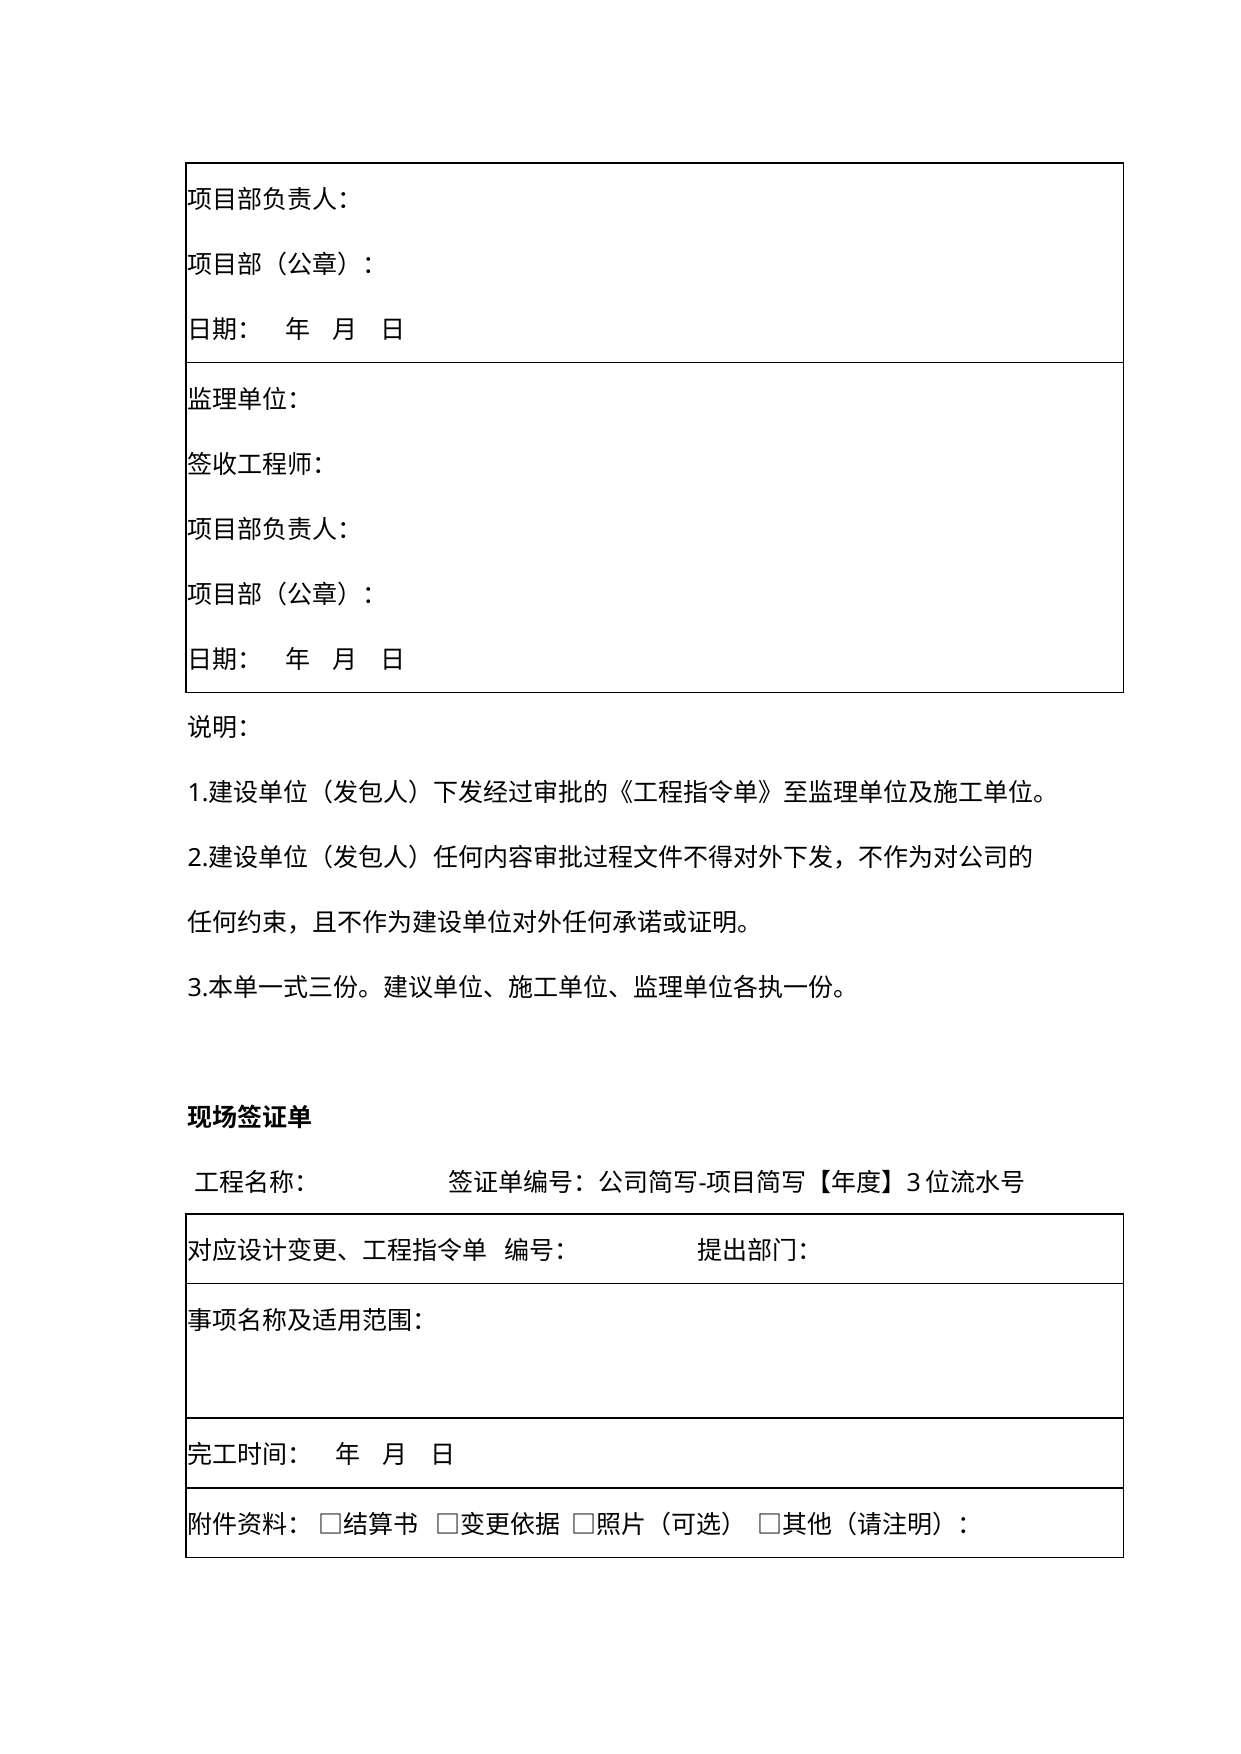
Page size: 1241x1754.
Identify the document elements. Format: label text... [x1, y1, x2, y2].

text 工程名称： 签证单编号：公司简写-项目简写【年度】3位流水号 [187, 1148, 1053, 1213]
subtitle 现场签证单 [187, 1083, 1053, 1148]
table_cell 监理单位： 签收工程师： 项目部负责人： 项目部（公章）： 日期： 年 月 日 [187, 363, 1123, 691]
table_cell 完工时间： 年 月 日 [187, 1419, 1123, 1487]
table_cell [187, 164, 1123, 362]
table_cell 附件资料： □结算书 □变更依据 □照片（可选） □其他（请注明）： [187, 1489, 1123, 1557]
text 3.本单一式三份。建议单位、施工单位、监理单位各执一份。 [187, 953, 1053, 1018]
text 说明： [187, 693, 1053, 758]
table_cell 事项名称及适用范围： [187, 1284, 1123, 1417]
text 2.建设单位（发包人）任何内容审批过程文件不得对外下发，不作为对公司的任何约束，且不作为建设单位对外任何承诺或证明。 [187, 823, 1053, 953]
table_header 对应设计变更、工程指令单 编号： 提出部门： [187, 1215, 1123, 1283]
text 1.建设单位（发包人）下发经过审批的《工程指令单》至监理单位及施工单位。 [187, 758, 1053, 823]
